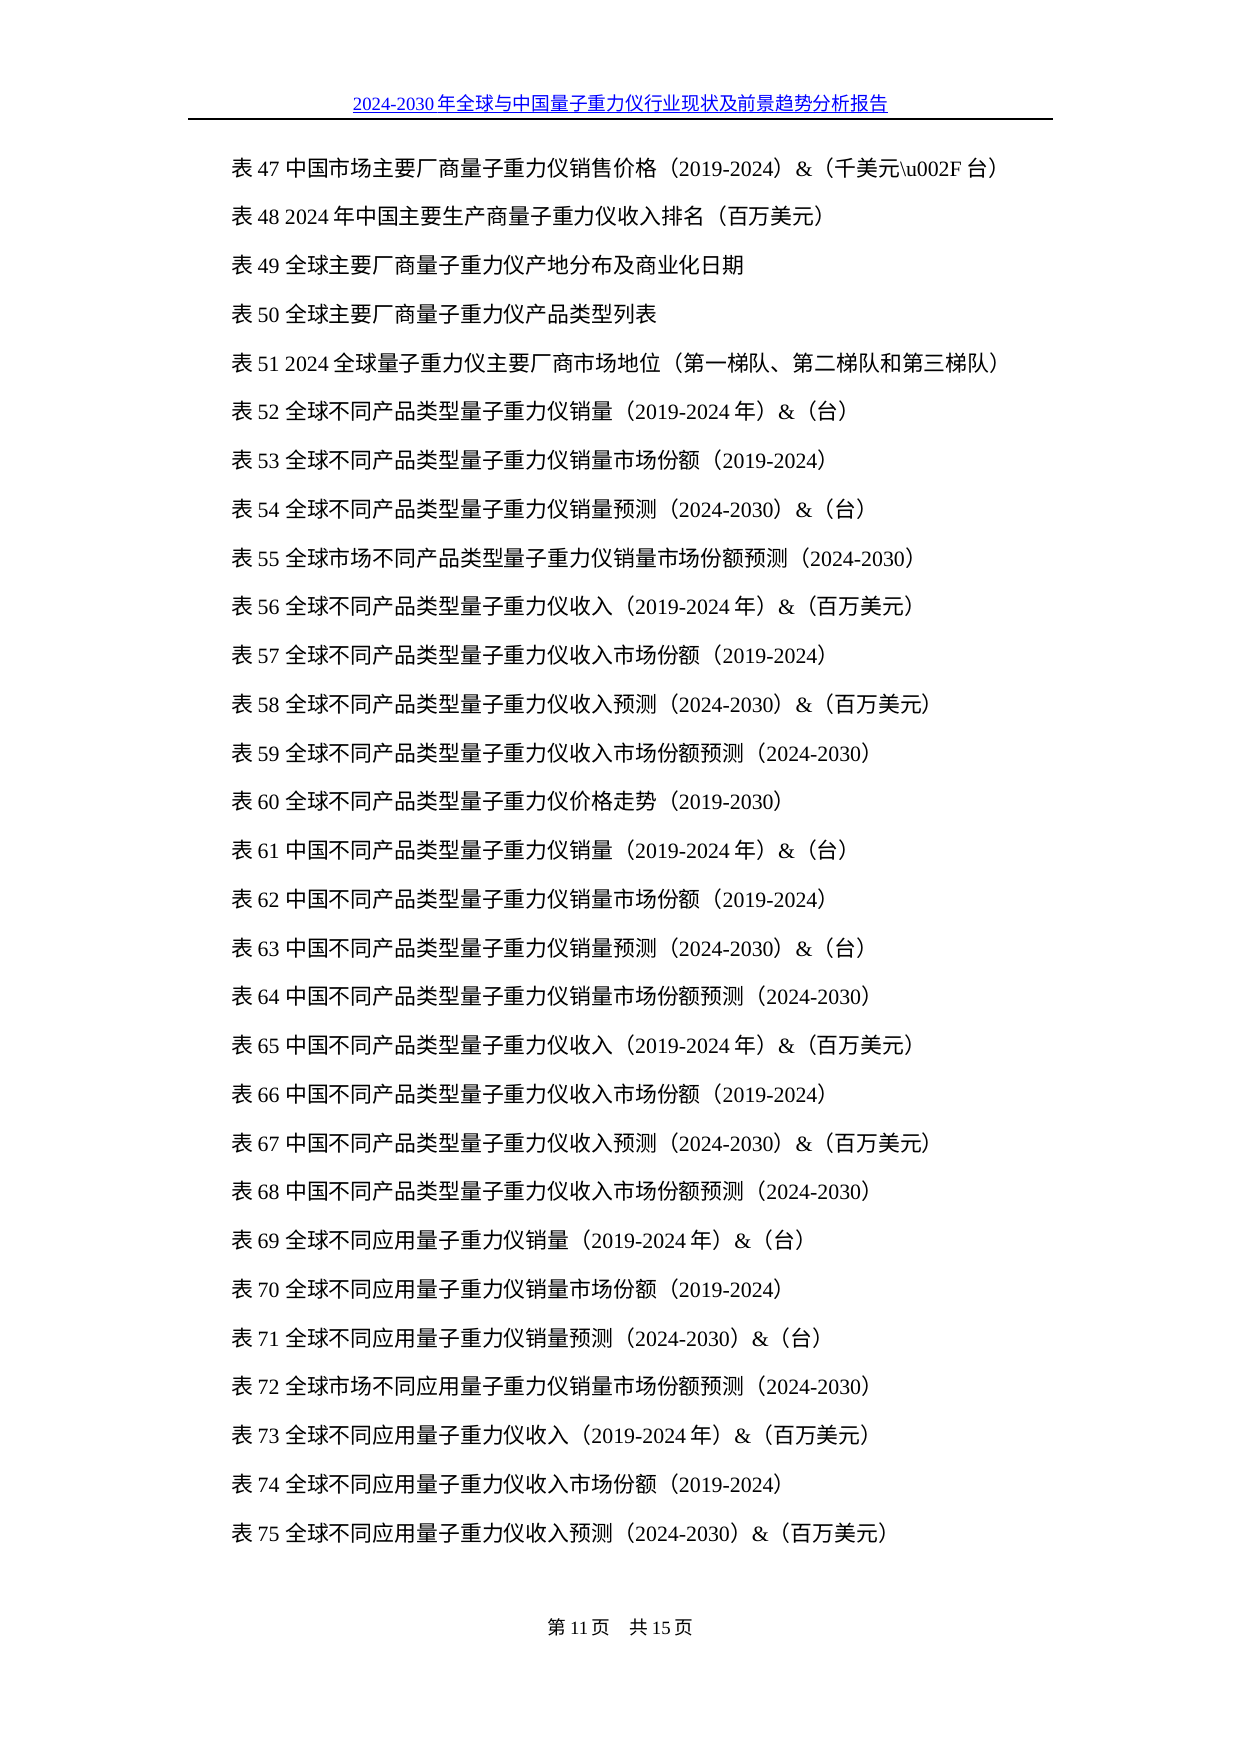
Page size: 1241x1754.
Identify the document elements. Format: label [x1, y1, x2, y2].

text [187, 150, 1053, 1548]
